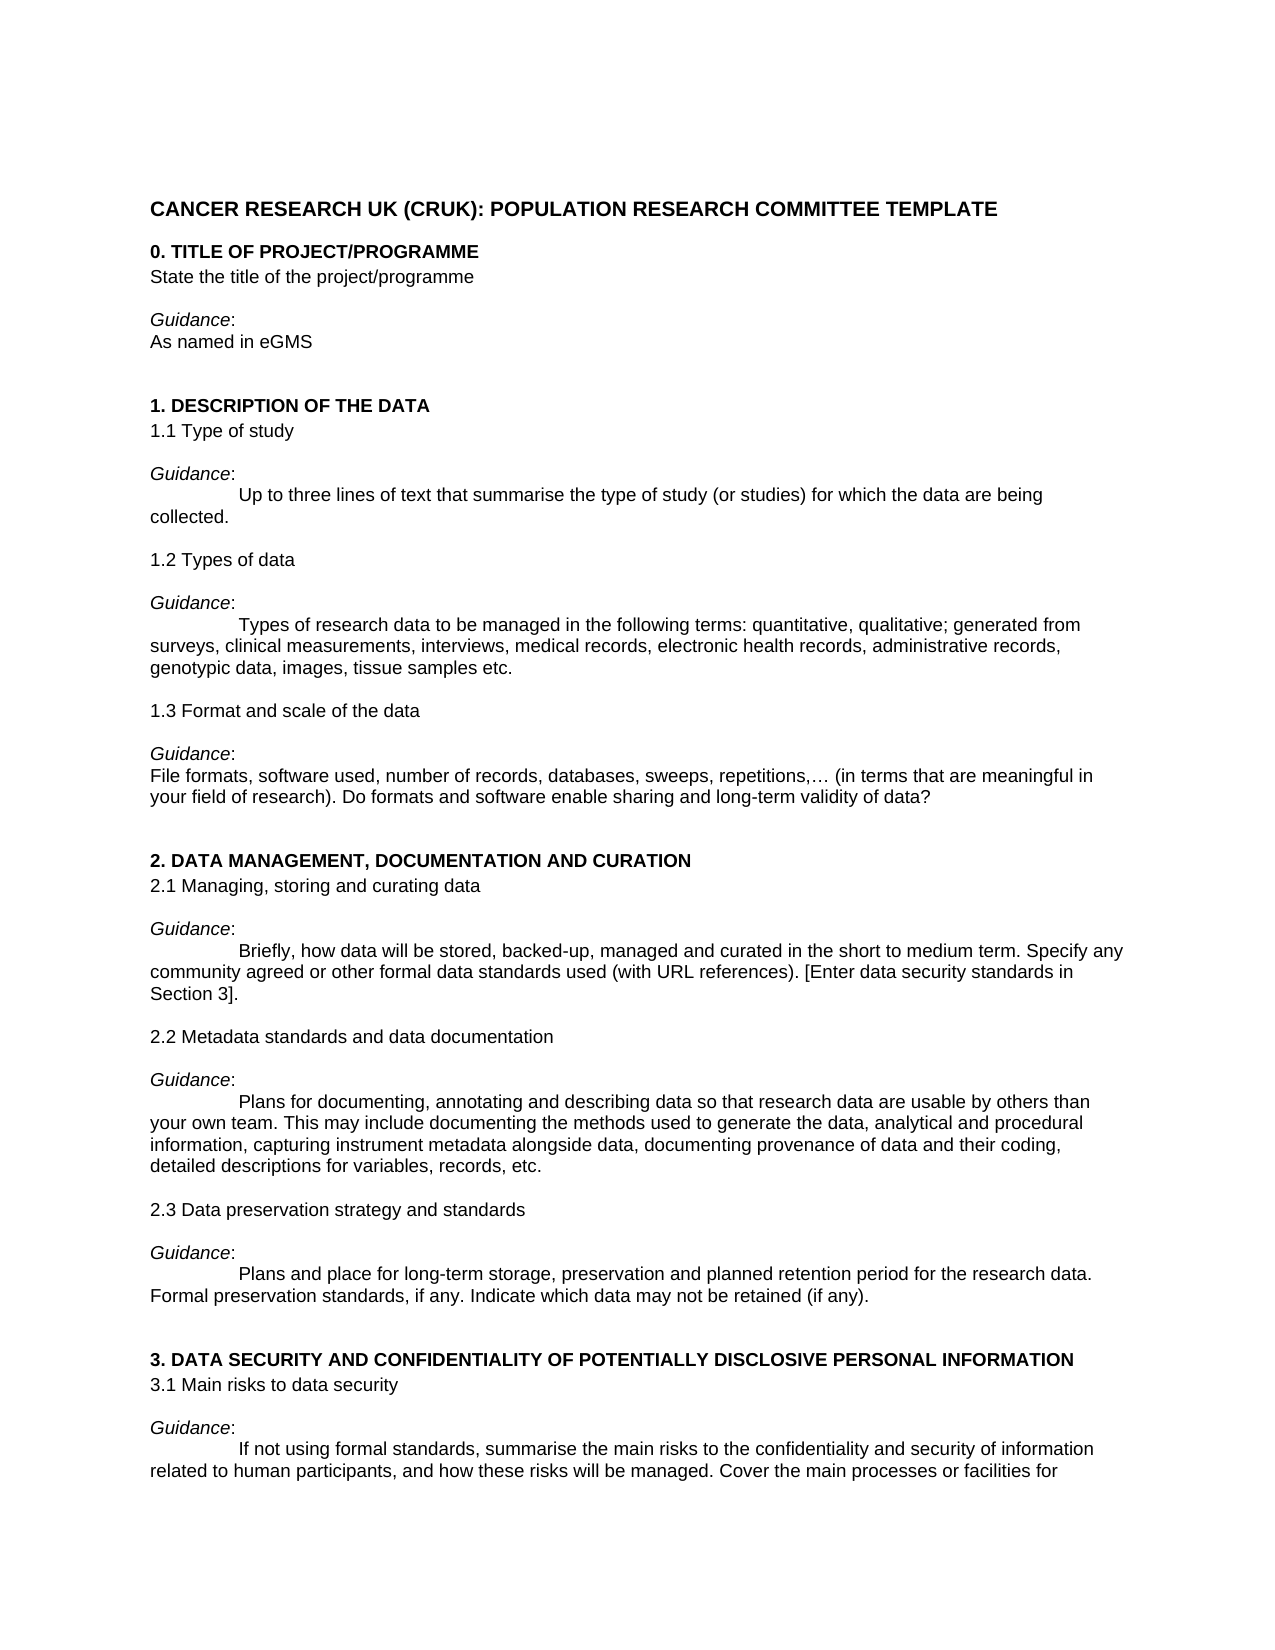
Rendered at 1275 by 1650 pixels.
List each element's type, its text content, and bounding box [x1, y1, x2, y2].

text 2.3 Data preservation strategy and standards [150, 1198, 1125, 1220]
subtitle 3. Data security and confidentiality of potentially disclosive personal information [150, 1348, 1125, 1370]
subtitle Cancer Research UK (CRUK): Population Research Committee Template [150, 197, 1125, 221]
text 3.1 Main risks to data security [150, 1373, 1125, 1395]
text State the title of the project/programme [150, 266, 1125, 288]
text Plans for documenting, annotating and describing data so that research data are usable by others than your own team. This may include documenting the methods used to generate the data, analytical and procedural information, capturing instrument metadata alongside data, documenting provenance of data and their coding, detailed descriptions for variables, records, etc. [150, 1091, 1125, 1177]
text 1.3 Format and scale of the data [150, 700, 1125, 721]
text Plans and place for long-term storage, preservation and planned retention period for the research data. Formal preservation standards, if any. Indicate which data may not be retained (if any). [150, 1263, 1125, 1306]
text Guidance: [150, 1241, 1125, 1263]
text Briefly, how data will be stored, backed-up, managed and curated in the short to medium term. Specify any community agreed or other formal data standards used (with URL references). [Enter data security standards in Section 3]. [150, 939, 1125, 1004]
text Guidance: [150, 918, 1125, 939]
text 1.1 Type of study [150, 419, 1125, 441]
text 1.2 Types of data [150, 549, 1125, 571]
text Up to three lines of text that summarise the type of study (or studies) for which the data are being collected. [150, 484, 1125, 527]
text File formats, software used, number of records, databases, sweeps, repetitions,… (in terms that are meaningful in your field of research). Do formats and software enable sharing and long-term validity of data? [150, 764, 1125, 808]
text As named in eGMS [150, 331, 1125, 352]
subtitle 0. Title of project/programme [150, 241, 1125, 263]
text 2.1 Managing, storing and curating data [150, 875, 1125, 896]
text Guidance: [150, 463, 1125, 484]
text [150, 1438, 1125, 1481]
text 2.2 Metadata standards and data documentation [150, 1026, 1125, 1047]
text Guidance: [150, 1069, 1125, 1091]
subtitle 1. Description of the data [150, 395, 1125, 416]
text Guidance: [150, 592, 1125, 614]
text Guidance: [150, 309, 1125, 331]
text Types of research data to be managed in the following terms: quantitative, qualitative; generated from surveys, clinical measurements, interviews, medical records, electronic health records, administrative records, genotypic data, images, tissue samples etc. [150, 614, 1125, 678]
text Guidance: [150, 1416, 1125, 1438]
subtitle 2. Data management, documentation and curation [150, 850, 1125, 872]
text Guidance: [150, 743, 1125, 764]
